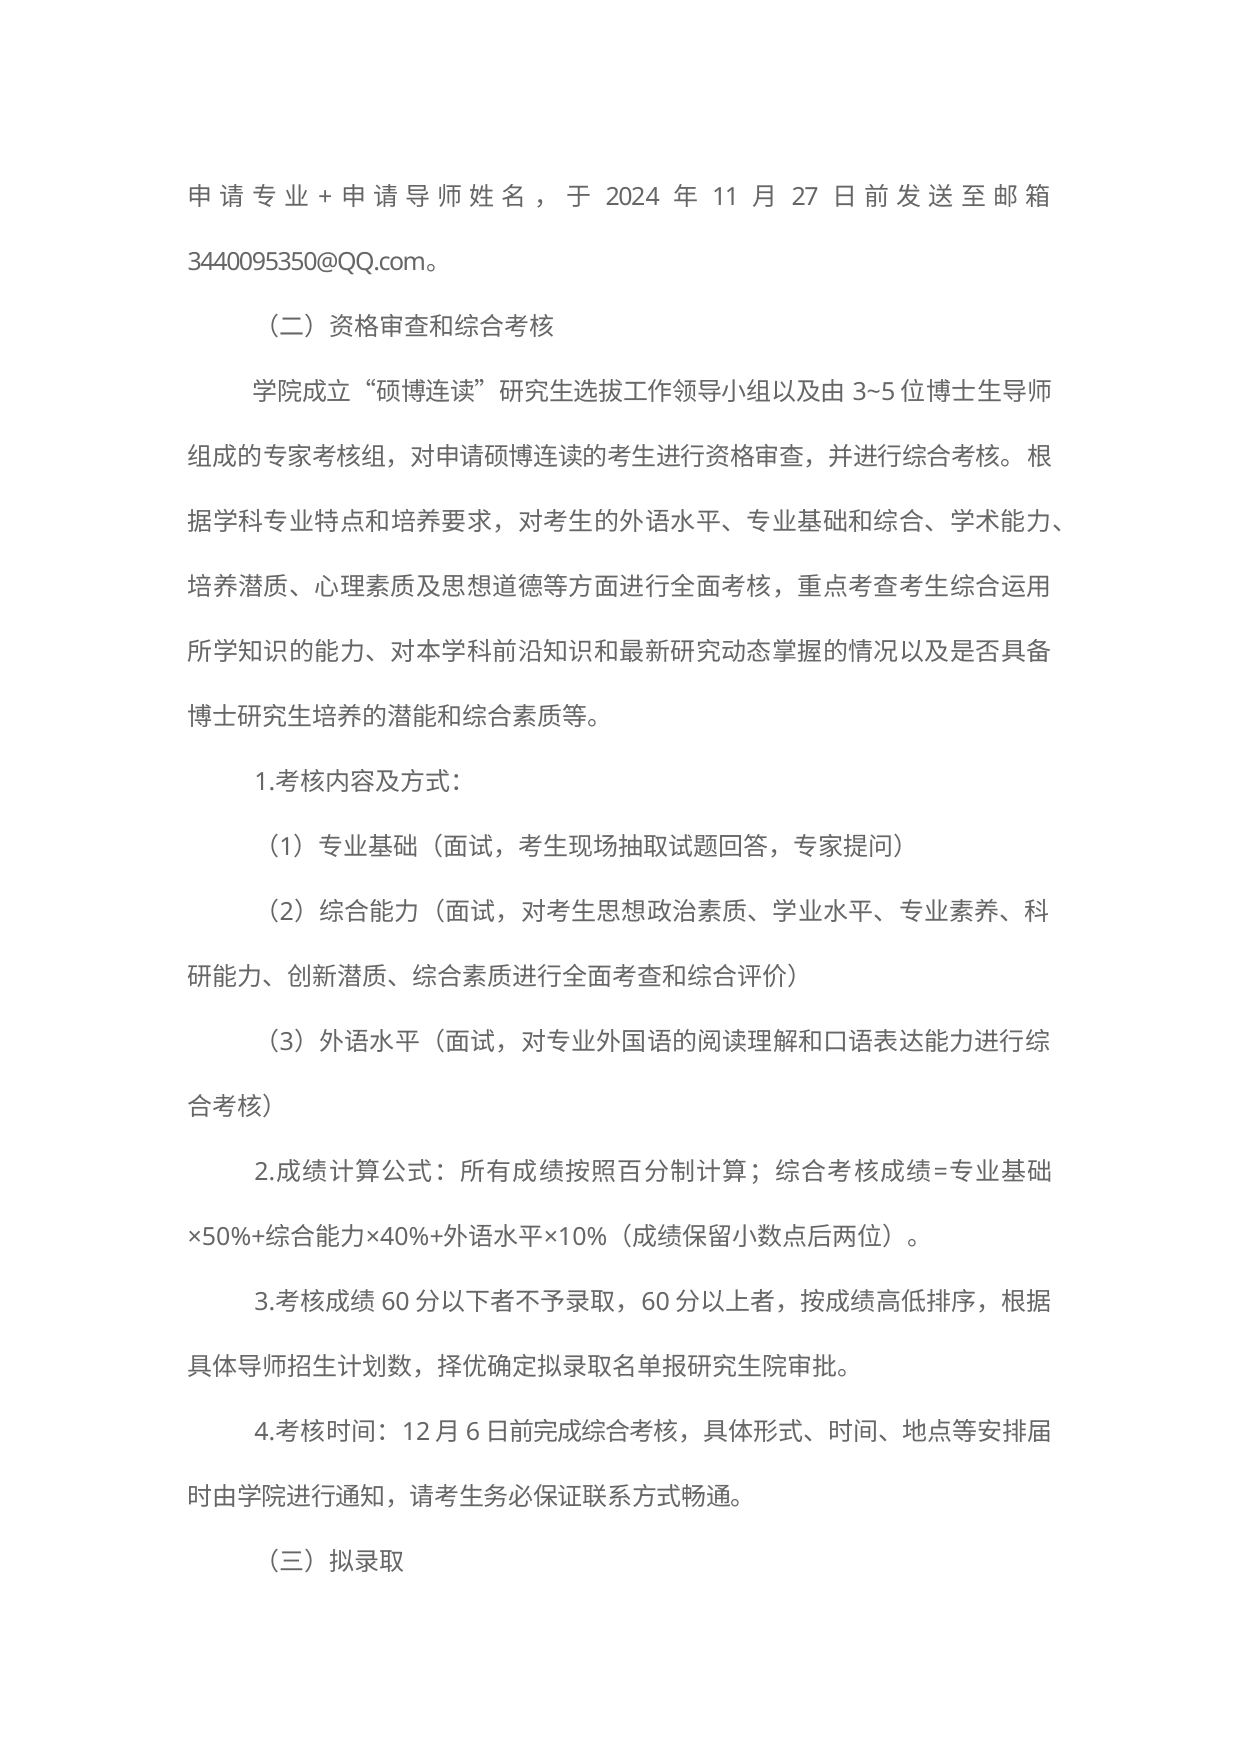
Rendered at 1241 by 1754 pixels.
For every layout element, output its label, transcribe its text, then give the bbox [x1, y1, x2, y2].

text （三）拟录取 [187, 1527, 1053, 1592]
text 4.考核时间：12月6日前完成综合考核，具体形式、时间、地点等安排届时由学院进行通知，请考生务必保证联系方式畅通。 [187, 1397, 1053, 1527]
text （3）外语水平（面试，对专业外国语的阅读理解和口语表达能力进行综合考核） [187, 1007, 1053, 1137]
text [187, 162, 1053, 292]
text 3.考核成绩60分以下者不予录取，60分以上者，按成绩高低排序，根据具体导师招生计划数，择优确定拟录取名单报研究生院审批。 [187, 1267, 1053, 1397]
text 2.成绩计算公式：所有成绩按照百分制计算；综合考核成绩=专业基础×50%+综合能力×40%+外语水平×10%（成绩保留小数点后两位）。 [187, 1137, 1053, 1267]
text （2）综合能力（面试，对考生思想政治素质、学业水平、专业素养、科研能力、创新潜质、综合素质进行全面考查和综合评价） [187, 877, 1053, 1007]
text 学院成立“硕博连读”研究生选拔工作领导小组以及由3~5位博士生导师组成的专家考核组，对申请硕博连读的考生进行资格审查，并进行综合考核。根据学科专业特点和培养要求，对考生的外语水平、专业基础和综合、学术能力、培养潜质、心理素质及思想道德等方面进行全面考核，重点考查考生综合运用所学知识的能力、对本学科前沿知识和最新研究动态掌握的情况以及是否具备博士研究生培养的潜能和综合素质等。 [187, 357, 1053, 747]
text （二）资格审查和综合考核 [187, 292, 1053, 357]
text （1）专业基础（面试，考生现场抽取试题回答，专家提问） [187, 812, 1053, 877]
text 1.考核内容及方式： [187, 747, 1053, 812]
